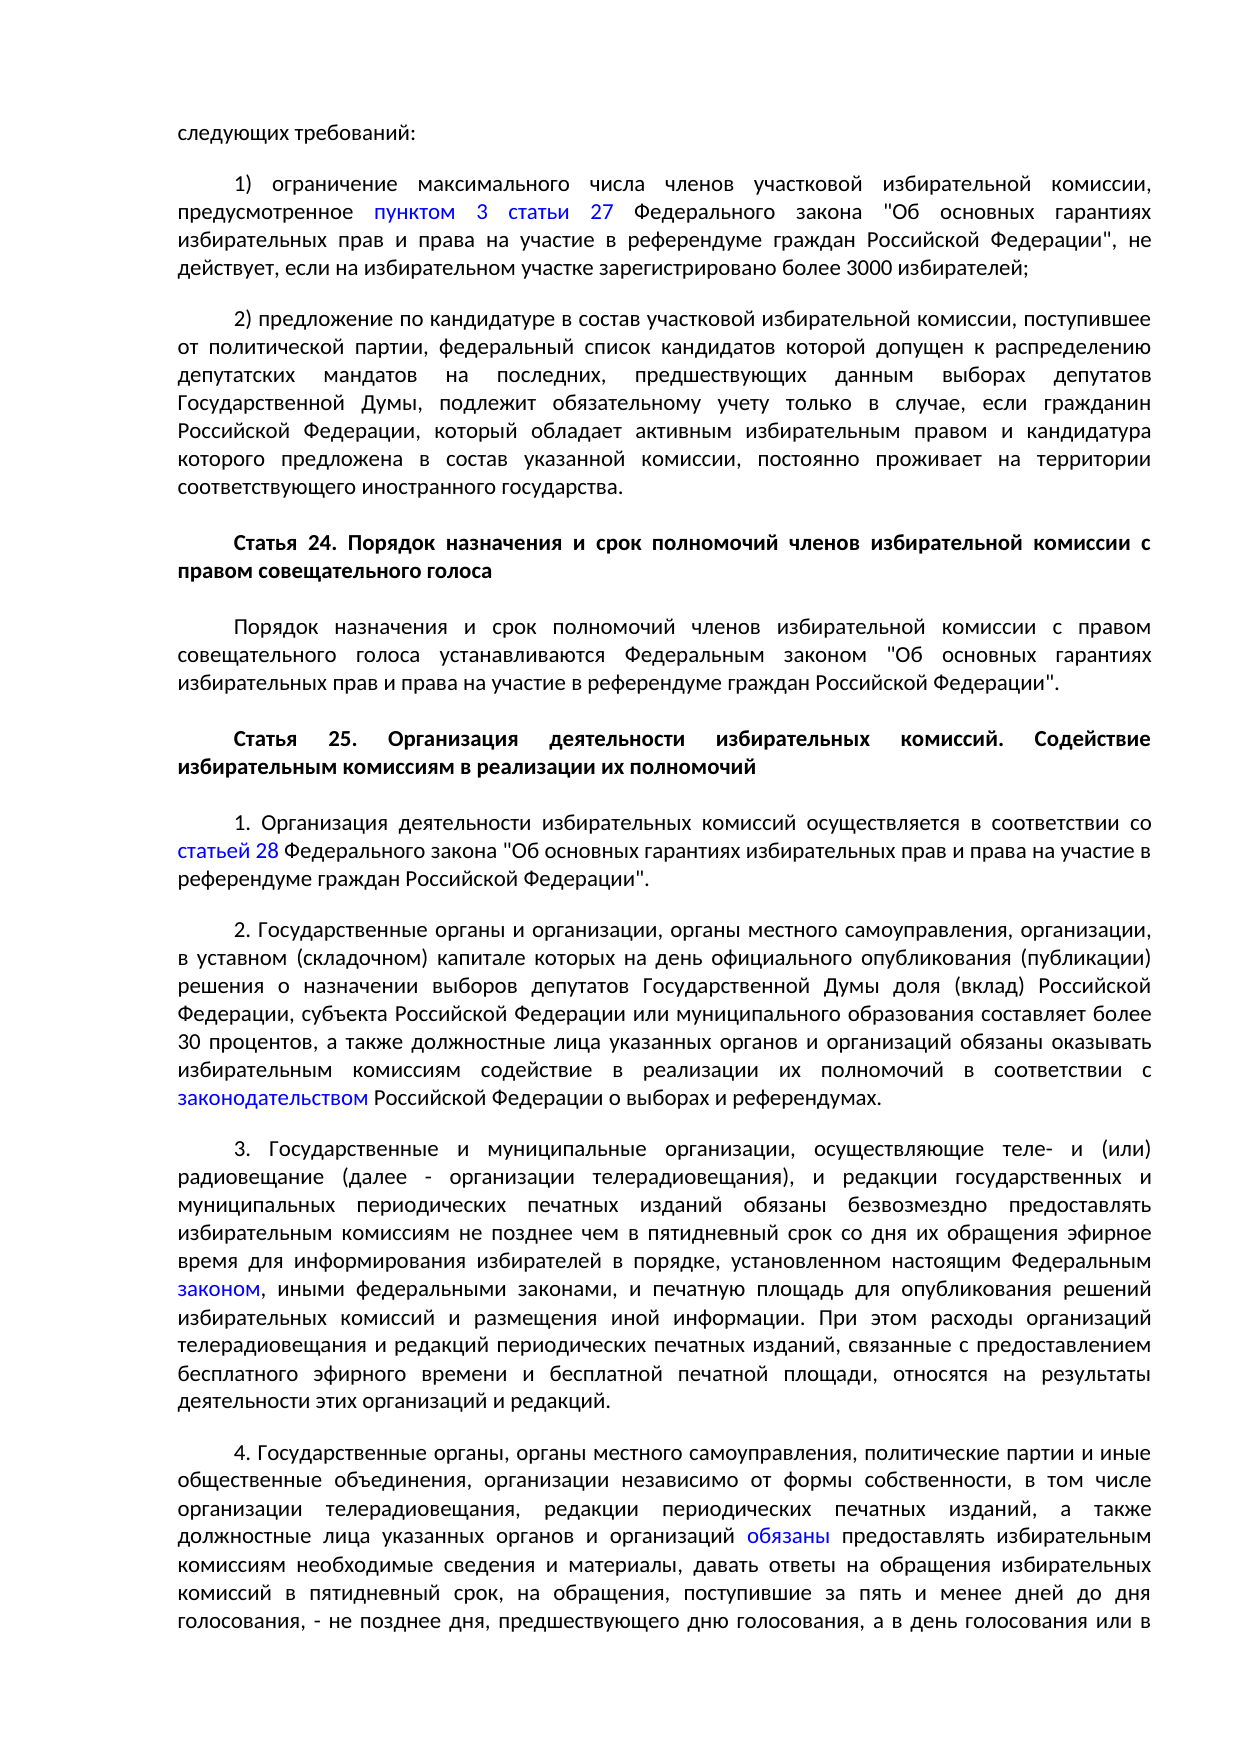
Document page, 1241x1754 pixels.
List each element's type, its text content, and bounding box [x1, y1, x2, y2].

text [177, 1438, 1152, 1634]
title Статья 25. Организация деятельности избирательных комиссий. Содействие избирательным комиссиям в реализации их полномочий [177, 724, 1152, 780]
title Статья 24. Порядок назначения и срок полномочий членов избирательной комиссии с правом совещательного голоса [177, 528, 1152, 584]
text 2) предложение по кандидатуре в состав участковой избирательной комиссии, поступившее от политической партии, федеральный список кандидатов которой допущен к распределению депутатских мандатов на последних, предшествующих данным выборах депутатов Государственной Думы, подлежит обязательному учету только в случае, если гражданин Российской Федерации, который обладает активным избирательным правом и кандидатура которого предложена в состав указанной комиссии, постоянно проживает на территории соответствующего иностранного государства. [177, 304, 1152, 500]
text 1) ограничение максимального числа членов участковой избирательной комиссии, предусмотренное пунктом 3 статьи 27 Федерального закона "Об основных гарантиях избирательных прав и права на участие в референдуме граждан Российской Федерации", не действует, если на избирательном участке зарегистрировано более 3000 избирателей; [177, 169, 1152, 281]
text 2. Государственные органы и организации, органы местного самоуправления, организации, в уставном (складочном) капитале которых на день официального опубликования (публикации) решения о назначении выборов депутатов Государственной Думы доля (вклад) Российской Федерации, субъекта Российской Федерации или муниципального образования составляет более 30 процентов, а также должностные лица указанных органов и организаций обязаны оказывать избирательным комиссиям содействие в реализации их полномочий в соответствии с законодательством Российской Федерации о выборах и референдумах. [177, 915, 1152, 1112]
text 1. Организация деятельности избирательных комиссий осуществляется в соответствии со статьей 28 Федерального закона "Об основных гарантиях избирательных прав и права на участие в референдуме граждан Российской Федерации". [177, 808, 1152, 892]
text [177, 118, 1152, 146]
text Порядок назначения и срок полномочий членов избирательной комиссии с правом совещательного голоса устанавливаются Федеральным законом "Об основных гарантиях избирательных прав и права на участие в референдуме граждан Российской Федерации". [177, 612, 1152, 696]
text 3. Государственные и муниципальные организации, осуществляющие теле- и (или) радиовещание (далее - организации телерадиовещания), и редакции государственных и муниципальных периодических печатных изданий обязаны безвозмездно предоставлять избирательным комиссиям не позднее чем в пятидневный срок со дня их обращения эфирное время для информирования избирателей в порядке, установленном настоящим Федеральным законом, иными федеральными законами, и печатную площадь для опубликования решений избирательных комиссий и размещения иной информации. При этом расходы организаций телерадиовещания и редакций периодических печатных изданий, связанные с предоставлением бесплатного эфирного времени и бесплатной печатной площади, относятся на результаты деятельности этих организаций и редакций. [177, 1134, 1152, 1415]
